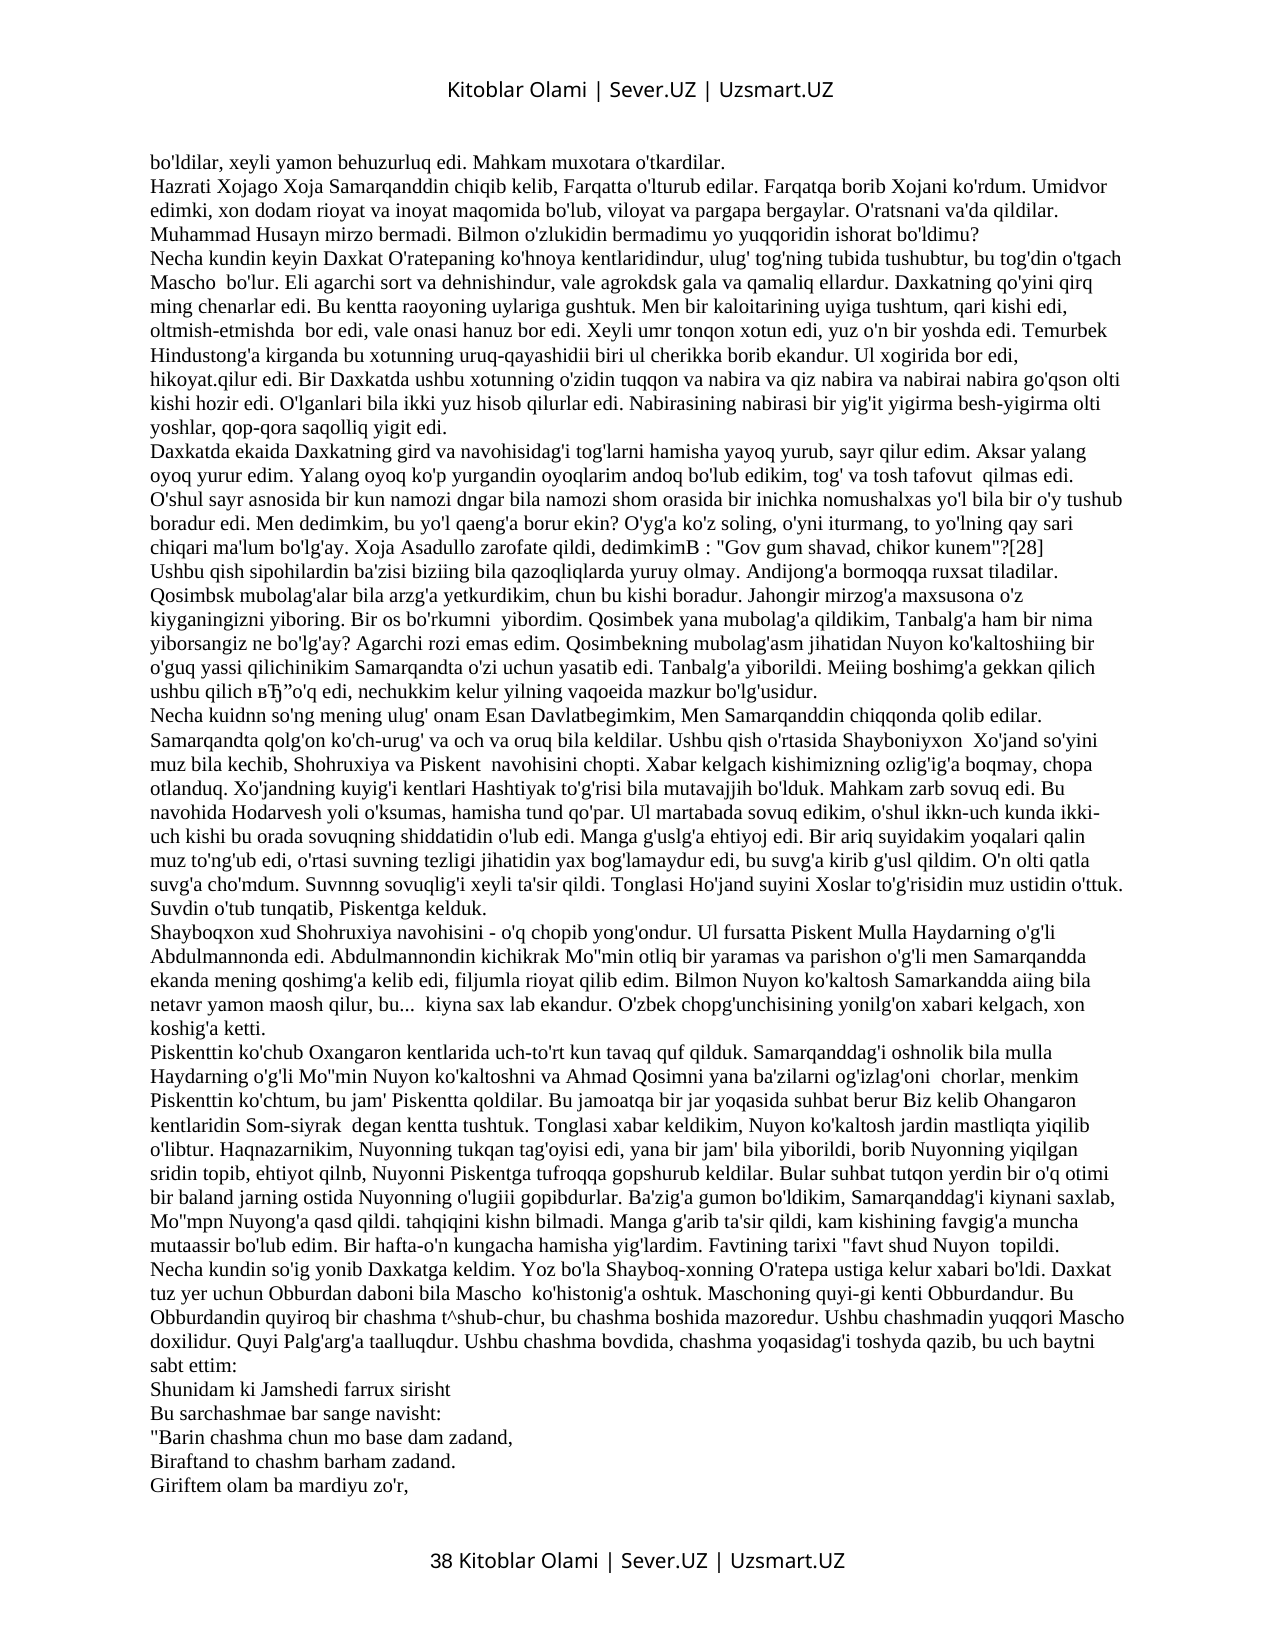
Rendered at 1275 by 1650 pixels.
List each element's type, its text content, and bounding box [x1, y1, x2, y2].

text Daxkatda ekaida Daxkatning gird va navohisidag'i tog'larni hamisha yayoq yurub, sayr qilur edim. Aksar yalang oyoq yurur edim. Yalang oyoq ko'p yurgandin oyoqlarim andoq bo'lub edikim, tog' va tosh tafovut qilmas edi. O'shul sayr asnosida bir kun namozi dngar bila namozi shom orasida bir inichka nomushalxas yo'l bila bir o'y tushub boradur edi. Men dedimkim, bu yo'l qaeng'a borur ekin? O'yg'a ko'z soling, o'yni iturmang, to yo'lning qay sari chiqari ma'lum bo'lg'ay. Xoja Asadullo zarofate qildi, dedimkimВ : "Gov gum shavad, chikor kunem"?[28] [150, 439, 1125, 559]
text Shunidam ki Jamshedi farrux sirisht [150, 1377, 1125, 1401]
text Ushbu qish sipohilardin ba'zisi biziing bila qazoqliqlarda yuruy olmay. Andijong'a bormoqqa ruxsat tiladilar. Qosimbsk mubolag'alar bila arzg'a yetkurdikim, chun bu kishi boradur. Jahongir mirzog'a maxsusona o'z kiyganingizni yiboring. Bir os bo'rkumni yibordim. Qosimbek yana mubolag'a qildikim, Tanbalg'a ham bir nima yiborsangiz ne bo'lg'ay? Agarchi rozi emas edim. Qosimbekning mubolag'asm jihatidan Nuyon ko'kaltoshiing bir o'guq yassi qilichinikim Samarqandta o'zi uchun yasatib edi. Tanbalg'a yiborildi. Meiing boshimg'a gekkan qilich ushbu qilich вЂ”o'q edi, nechukkim kelur yilning vaqoeida mazkur bo'lg'usidur. [150, 559, 1125, 703]
text Necha kundin keyin Daxkat O'ratepaning ko'hnoya kentlaridindur, ulug' tog'ning tubida tushubtur, bu tog'din o'tgach Mascho bo'lur. Eli agarchi sort va dehnishindur, vale agrokdsk gala va qamaliq ellardur. Daxkatning qo'yini qirq ming chenarlar edi. Bu kentta raoyoning uylariga gushtuk. Men bir kaloitarining uyiga tushtum, qari kishi edi, oltmish-etmishda bor edi, vale onasi hanuz bor edi. Xeyli umr tonqon xotun edi, yuz o'n bir yoshda edi. Temurbek Hindustong'a kirganda bu xotunning uruq-qayashidii biri ul cherikka borib ekandur. Ul xogirida bor edi, hikoyat.qilur edi. Bir Daxkatda ushbu xotunning o'zidin tuqqon va nabira va qiz nabira va nabirai nabira go'qson olti kishi hozir edi. O'lganlari bila ikki yuz hisob qilurlar edi. Nabirasining nabirasi bir yig'it yigirma besh-yigirma olti yoshlar, qop-qora saqolliq yigit edi. [150, 246, 1125, 439]
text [150, 150, 1125, 174]
text Biraftand to chashm barham zadand. [150, 1449, 1125, 1473]
text Necha kuidnn so'ng mening ulug' onam Esan Davlatbegimkim, Men Samarqanddin chiqqonda qolib edilar. Samarqandta qolg'on ko'ch-urug' va och va oruq bila keldilar. Ushbu qish o'rtasida Shayboniyxon Xo'jand so'yini muz bila kechib, Shohruxiya va Piskent navohisini chopti. Xabar kelgach kishimizning ozlig'ig'a boqmay, chopa otlanduq. Xo'jandning kuyig'i kentlari Hashtiyak to'g'risi bila mutavajjih bo'lduk. Mahkam zarb sovuq edi. Bu navohida Hodarvesh yoli o'ksumas, hamisha tund qo'par. Ul martabada sovuq edikim, o'shul ikkn-uch kunda ikki-uch kishi bu orada sovuqning shiddatidin o'lub edi. Manga g'uslg'a ehtiyoj edi. Bir ariq suyidakim yoqalari qalin muz to'ng'ub edi, o'rtasi suvning tezligi jihatidin yax bog'lamaydur edi, bu suvg'a kirib g'usl qildim. O'n olti qatla suvg'a cho'mdum. Suvnnng sovuqlig'i xeyli ta'sir qildi. Tonglasi Ho'jand suyini Xoslar to'g'risidin muz ustidin o'ttuk. Suvdin o'tub tunqatib, Piskentga kelduk. [150, 703, 1125, 920]
text Bu sarchashmae bar sange navisht: [150, 1401, 1125, 1425]
text "Barin chashma chun mo base dam zadand, [150, 1425, 1125, 1449]
text Shayboqxon xud Shohruxiya navohisini - o'q chopib yong'ondur. Ul fursatta Piskent Mulla Haydarning o'g'li Abdulmannonda edi. Abdulmannondin kichikrak Mo''min otliq bir yaramas va parishon o'g'li men Samarqandda ekanda mening qoshimg'a kelib edi, filjumla rioyat qilib edim. Bilmon Nuyon ko'kaltosh Samarkandda aiing bila netavr yamon maosh qilur, bu... kiyna sax lab ekandur. O'zbek chopg'unchisining yonilg'on xabari kelgach, xon koshig'a ketti. [150, 920, 1125, 1040]
text Piskenttin ko'chub Oxangaron kentlarida uch-to'rt kun tavaq quf qilduk. Samarqanddag'i oshnolik bila mulla Haydarning o'g'li Mo''min Nuyon ko'kaltoshni va Ahmad Qosimni yana ba'zilarni og'izlag'oni chorlar, menkim Piskenttin ko'chtum, bu jam' Piskentta qoldilar. Bu jamoatqa bir jar yoqasida suhbat berur Biz kelib Ohangaron kentlaridin Som-siyrak degan kentta tushtuk. Tonglasi xabar keldikim, Nuyon ko'kaltosh jardin mastliqta yiqilib o'libtur. Haqnazarnikim, Nuyonning tukqan tag'oyisi edi, yana bir jam' bila yiborildi, borib Nuyonning yiqilgan sridin topib, ehtiyot qilnb, Nuyonni Piskentga tufroqqa gopshurub keldilar. Bular suhbat tutqon yerdin bir o'q otimi bir baland jarning ostida Nuyonning o'lugiii gopibdurlar. Ba'zig'a gumon bo'ldikim, Samarqanddag'i kiynani saxlab, Mo''mpn Nuyong'a qasd qildi. tahqiqini kishn bilmadi. Manga g'arib ta'sir qildi, kam kishining favgig'a muncha mutaassir bo'lub edim. Bir hafta-o'n kungacha hamisha yig'lardim. Favtining tarixi "favt shud Nuyon topildi. [150, 1040, 1125, 1257]
text Hazrati Xojago Xoja Samarqanddin chiqib kelib, Farqatta o'lturub edilar. Farqatqa borib Xojani ko'rdum. Umidvor edimki, xon dodam rioyat va inoyat maqomida bo'lub, viloyat va pargapa bergaylar. O'ratsnani va'da qildilar. Muhammad Husayn mirzo bermadi. Bilmon o'zlukidin bermadimu yo yuqqoridin ishorat bo'ldimu? [150, 174, 1125, 246]
text Necha kundin so'ig yonib Daxkatga keldim. Yoz bo'la Shayboq-xonning O'ratepa ustiga kelur xabari bo'ldi. Daxkat tuz yer uchun Obburdan daboni bila Mascho ko'histonig'a oshtuk. Maschoning quyi-gi kenti Obburdandur. Bu Obburdandin quyiroq bir chashma t^shub-chur, bu chashma boshida mazoredur. Ushbu chashmadin yuqqori Mascho doxilidur. Quyi Palg'arg'a taalluqdur. Ushbu chashma bovdida, chashma yoqasidag'i toshyda qazib, bu uch baytni sabt ettim: [150, 1257, 1125, 1377]
text Giriftem olam ba mardiyu zo'r, [150, 1473, 1125, 1497]
